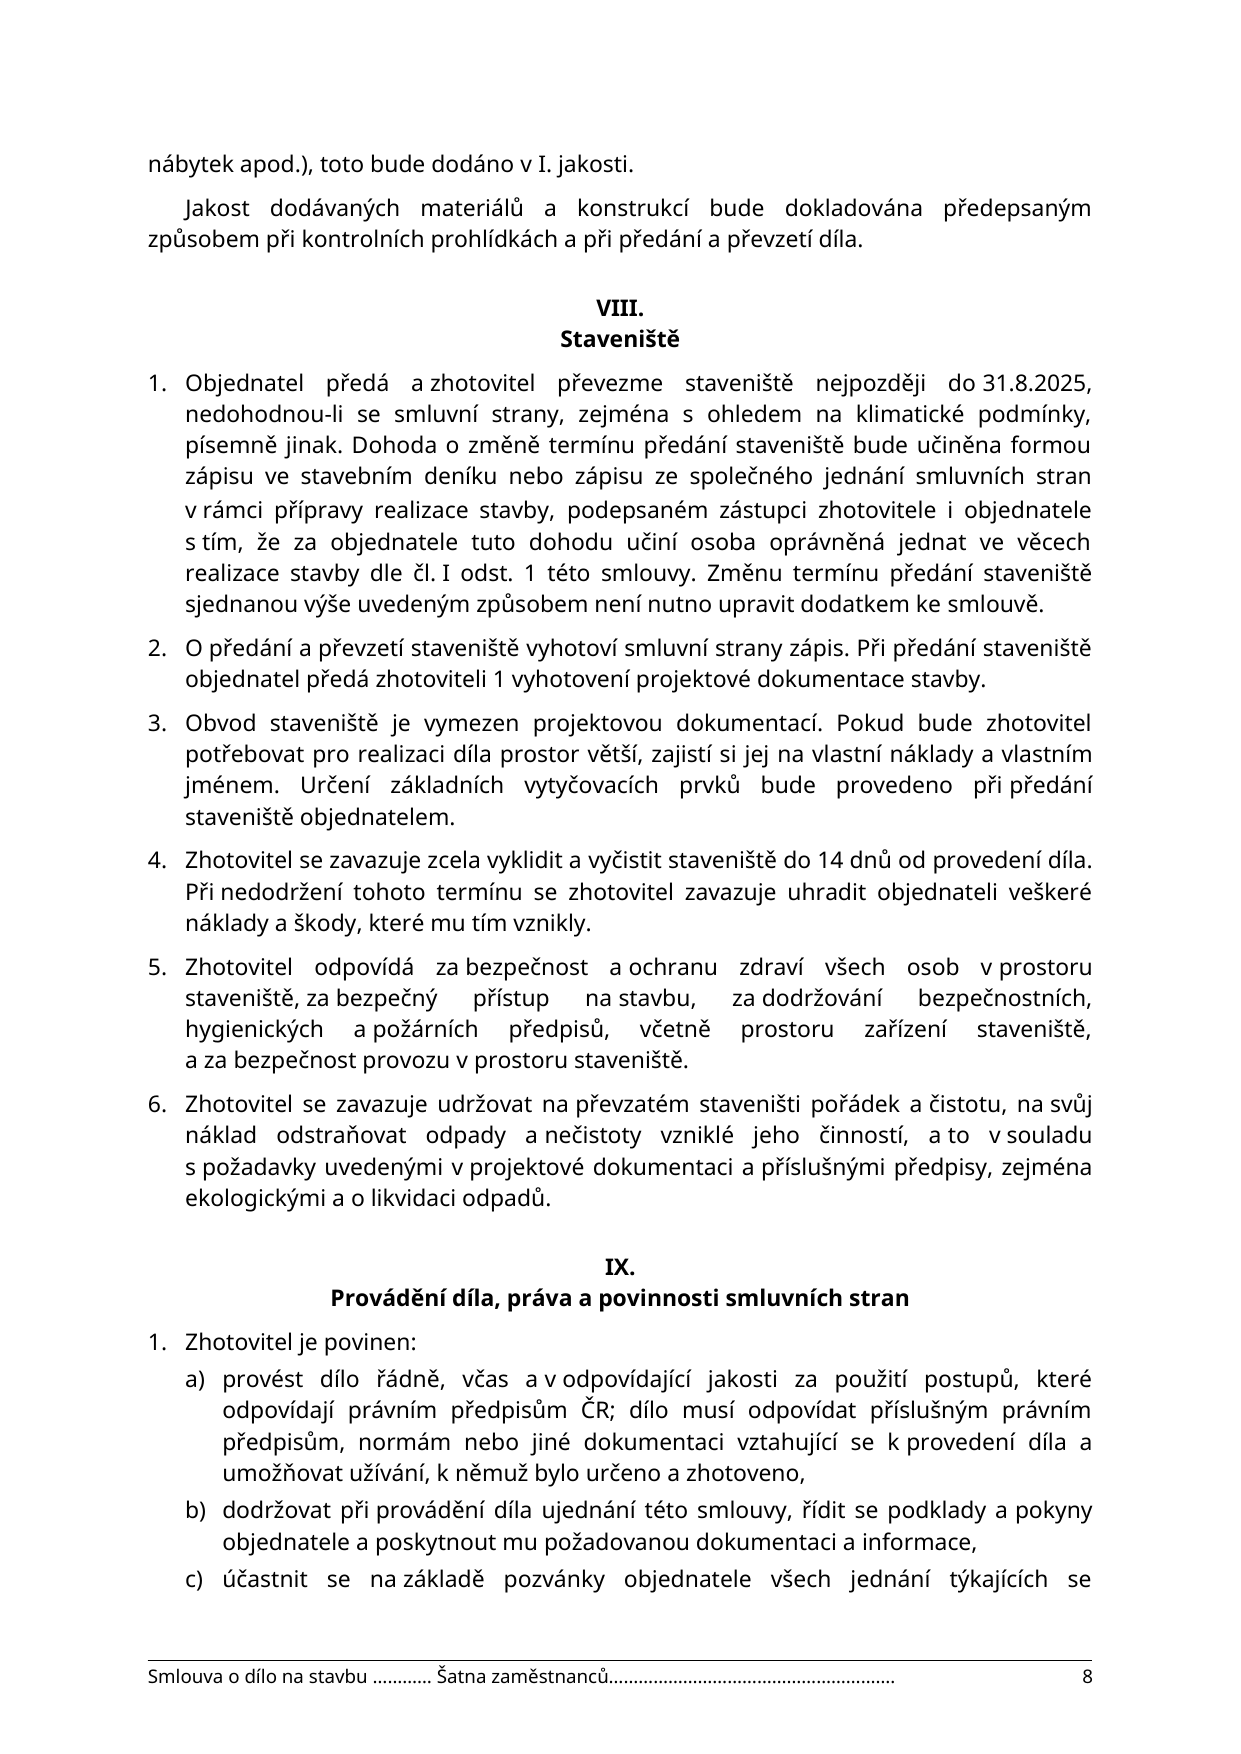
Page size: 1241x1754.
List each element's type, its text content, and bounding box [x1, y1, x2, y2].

list Zhotovitel se zavazuje zcela vyklidit a vyčistit staveniště do 14 dnů od provedení díla. Při nedodržení tohoto termínu se zhotovitel zavazuje uhradit objednateli veškeré náklady a škody, které mu tím vznikly. [148, 844, 1092, 938]
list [148, 148, 1092, 179]
list Zhotovitel odpovídá za bezpečnost a ochranu zdraví všech osob v prostoru staveniště, za bezpečný přístup na stavbu, za dodržování bezpečnostních, hygienických a požárních předpisů, včetně prostoru zařízení staveniště, a za bezpečnost provozu v prostoru staveniště. [148, 951, 1092, 1076]
list Obvod staveniště je vymezen projektovou dokumentací. Pokud bude zhotovitel potřebovat pro realizaci díla prostor větší, zajistí si jej na vlastní náklady a vlastním jménem. Určení základních vytyčovacích prvků bude provedeno při předání staveniště objednatelem. [148, 707, 1092, 832]
text VIII. Staveniště [148, 291, 1092, 354]
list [185, 1563, 1092, 1594]
list Zhotovitel se zavazuje udržovat na převzatém staveništi pořádek a čistotu, na svůj náklad odstraňovat odpady a nečistoty vzniklé jeho činností, a to v souladu s požadavky uvedenými v projektové dokumentaci a příslušnými předpisy, zejména ekologickými a o likvidaci odpadů. [148, 1088, 1092, 1213]
list dodržovat při provádění díla ujednání této smlouvy, řídit se podklady a pokyny objednatele a poskytnout mu požadovanou dokumentaci a informace, [185, 1494, 1092, 1557]
list Objednatel předá a zhotovitel převezme staveniště nejpozději do 31.8.2025, nedohodnou-li se smluvní strany, zejména s ohledem na klimatické podmínky, písemně jinak. Dohoda o změně termínu předání staveniště bude učiněna formou zápisu ve stavebním deníku nebo zápisu ze společného jednání smluvních stran v rámci přípravy realizace stavby, podepsaném zástupci zhotovitele i objednatele s tím, že za objednatele tuto dohodu učiní osoba oprávněná jednat ve věcech realizace stavby dle čl. I odst. 1 této smlouvy. Změnu termínu předání staveniště sjednanou výše uvedeným způsobem není nutno upravit dodatkem ke smlouvě. [148, 366, 1092, 619]
list Jakost dodávaných materiálů a konstrukcí bude dokladována předepsaným způsobem při kontrolních prohlídkách a při předání a převzetí díla. [148, 191, 1092, 254]
list provést dílo řádně, včas a v odpovídající jakosti za použití postupů, které odpovídají právním předpisům ČR; dílo musí odpovídat příslušným právním předpisům, normám nebo jiné dokumentaci vztahující se k provedení díla a umožňovat užívání, k němuž bylo určeno a zhotoveno, [185, 1363, 1092, 1488]
list Zhotovitel je povinen: [148, 1326, 1092, 1357]
text IX. Provádění díla, práva a povinnosti smluvních stran [148, 1251, 1092, 1313]
list O předání a převzetí staveniště vyhotoví smluvní strany zápis. Při předání staveniště objednatel předá zhotoviteli 1 vyhotovení projektové dokumentace stavby. [148, 632, 1092, 694]
